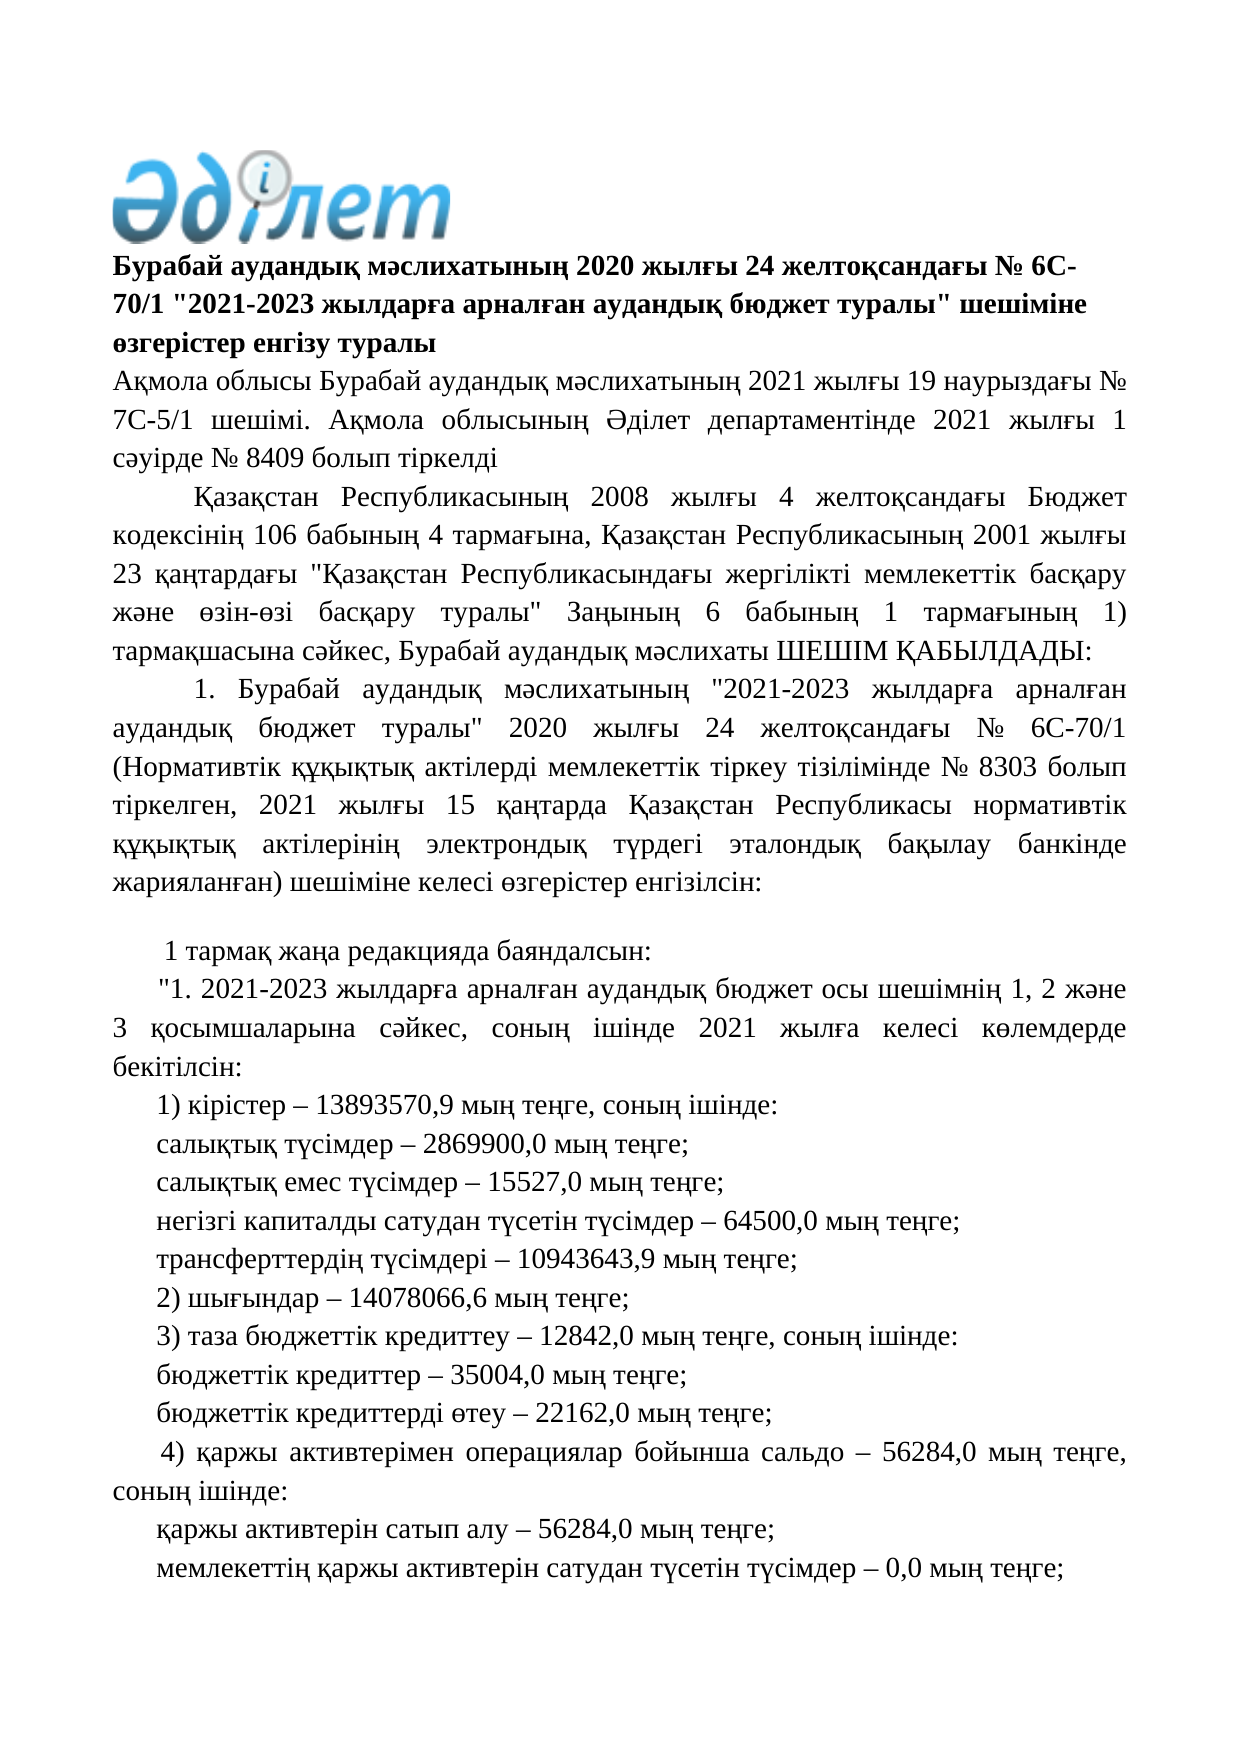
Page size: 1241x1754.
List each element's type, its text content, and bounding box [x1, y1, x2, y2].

text бюджеттік кредиттерді өтеу – 22162,0 мың теңге; [112, 1396, 1128, 1429]
text 1 тармақ жаңа редакцияда баяндалсын: [112, 933, 1128, 967]
text Бурабай аудандық мәслихатының 2020 жылғы 24 желтоқсандағы № 6С-70/1 "2021-2023 жылдарға арналған аудандық бюджет туралы" шешiмiне өзгерістер енгiзу туралы [112, 248, 1128, 358]
text 1. Бурабай аудандық мәслихатының "2021-2023 жылдарға арналған аудандық бюджет туралы" 2020 жылғы 24 желтоқсандағы № 6С-70/1 (Нормативтік құқықтық актілерді мемлекеттік тіркеу тізілімінде № 8303 болып тіркелген, 2021 жылғы 15 қаңтарда Қазақстан Республикасы нормативтік құқықтық актілерінің электрондық түрдегі эталондық бақылау банкінде жарияланған) шешіміне келесi өзгерістер енгізілсін: [112, 672, 1128, 898]
text қаржы активтерін сатып алу – 56284,0 мың теңге; [112, 1511, 1128, 1545]
text "1. 2021-2023 жылдарға арналған аудандық бюджет осы шешімнің 1, 2 және 3 қосымшаларына сәйкес, соның ішінде 2021 жылға келесі көлемдерде бекітілсін: [112, 972, 1128, 1082]
text 3) таза бюджеттік кредиттеу – 12842,0 мың теңге, соның ішінде: [112, 1318, 1128, 1352]
text 2) шығындар – 14078066,6 мың теңге; [112, 1280, 1128, 1313]
text Қазақстан Республикасының 2008 жылғы 4 желтоқсандағы Бюджет кодексінің 106 бабының 4 тармағына, Қазақстан Республикасының 2001 жылғы 23 қаңтардағы "Қазақстан Республикасындағы жергілікті мемлекеттік басқару және өзін-өзі басқару туралы" Заңының 6 бабының 1 тармағының 1) тармақшасына сәйкес, Бурабай аудандық мәслихаты ШЕШІМ ҚАБЫЛДАДЫ: [112, 479, 1128, 667]
picture [112, 150, 451, 244]
text 1) кірістер – 13893570,9 мың теңге, соның ішінде: [112, 1087, 1128, 1121]
text негізгі капиталды сатудан түсетін түсімдер – 64500,0 мың теңге; [112, 1203, 1128, 1236]
text Ақмола облысы Бурабай аудандық мәслихатының 2021 жылғы 19 наурыздағы № 7С-5/1 шешімі. Ақмола облысының Әділет департаментінде 2021 жылғы 1 сәуірде № 8409 болып тіркелді [112, 363, 1128, 474]
text мемлекеттің қаржы активтерін сатудан түсетін түсімдер – 0,0 мың теңге; [112, 1550, 1128, 1583]
text салықтық түсімдер – 2869900,0 мың теңге; [112, 1126, 1128, 1159]
text салықтық емес түсімдер – 15527,0 мың теңге; [112, 1164, 1128, 1198]
text трансферттердің түсімдері – 10943643,9 мың теңге; [112, 1241, 1128, 1275]
text бюджеттік кредиттер – 35004,0 мың теңге; [112, 1357, 1128, 1391]
text 4) қаржы активтерімен операциялар бойынша сальдо – 56284,0 мың теңге, соның ішінде: [112, 1434, 1128, 1506]
